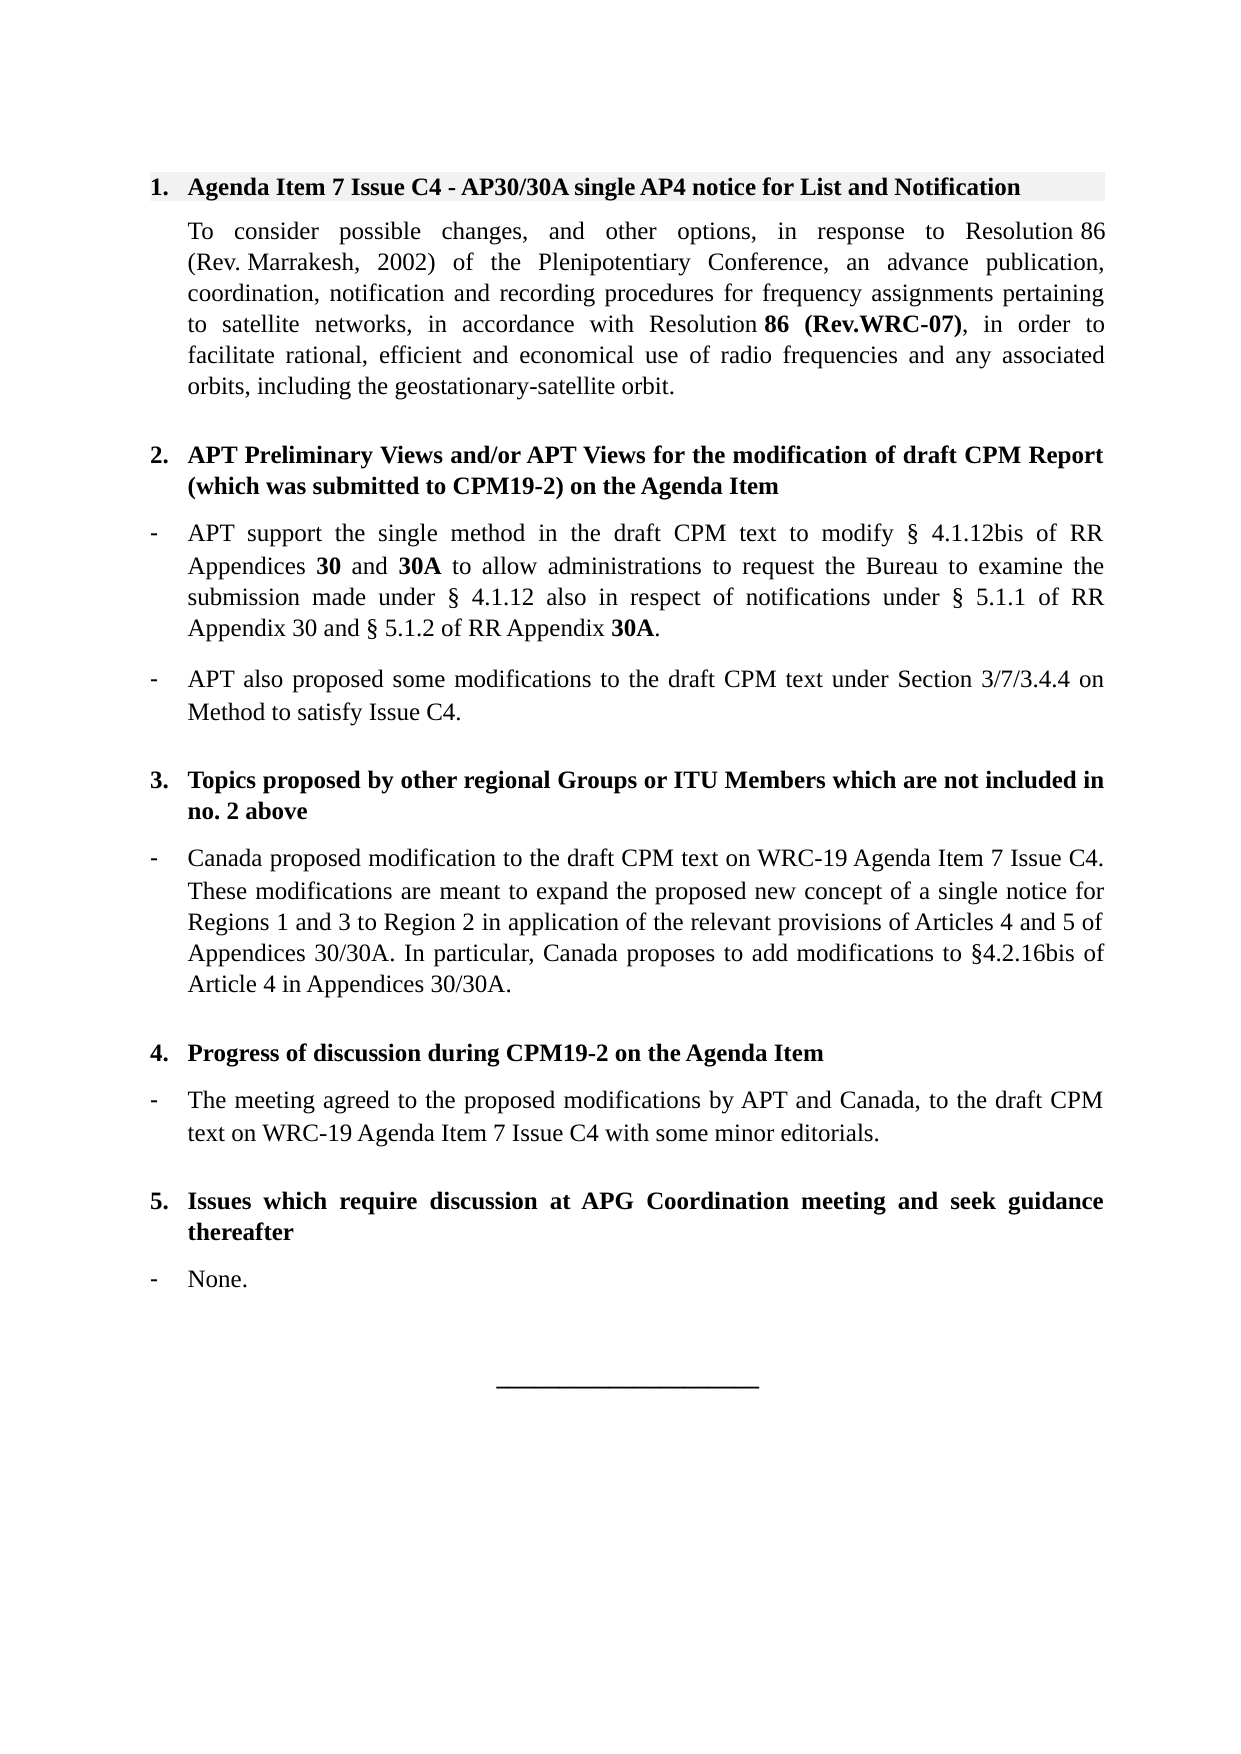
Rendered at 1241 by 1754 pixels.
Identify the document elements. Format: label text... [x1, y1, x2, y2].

list Issues which require discussion at APG Coordination meeting and seek guidance thereafter [150, 1186, 1105, 1246]
list The meeting agreed to the proposed modifications by APT and Canada, to the draft CPM text on WRC-19 Agenda Item 7 Issue C4 with some minor editorials. [150, 1082, 1105, 1147]
list APT also proposed some modifications to the draft CPM text under Section 3/7/3.4.4 on Method to satisfy Issue C4. [150, 661, 1105, 726]
list Canada proposed modification to the draft CPM text on WRC-19 Agenda Item 7 Issue C4. These modifications are meant to expand the proposed new concept of a single notice for Regions 1 and 3 to Region 2 in application of the relevant provisions of Articles 4 and 5 of Appendices 30/30A. In particular, Canada proposes to add modifications to §4.2.16bis of Article 4 in Appendices 30/30A. [150, 840, 1105, 998]
list APT Preliminary Views and/or APT Views for the modification of draft CPM Report (which was submitted to CPM19-2) on the Agenda Item [150, 440, 1105, 499]
list Progress of discussion during CPM19-2 on the Agenda Item [150, 1038, 1105, 1067]
list APT support the single method in the draft CPM text to modify § 4.1.12bis of RR Appendices 30 and 30A to allow administrations to request the Bureau to examine the submission made under § 4.1.12 also in respect of notifications under § 5.1.1 of RR Appendix 30 and § 5.1.2 of RR Appendix 30A. [150, 514, 1105, 642]
list None. [150, 1261, 1105, 1295]
text To consider possible changes, and other options, in response to Resolution 86 (Rev. Marrakesh, 2002) of the Plenipotentiary Conference, an advance publication, coordination, notification and recording procedures for frequency assignments pertaining to satellite networks, in accordance with Resolution 86 (Rev.WRC-07), in order to facilitate rational, efficient and economical use of radio frequencies and any associated orbits, including the geostationary-satellite orbit. [187, 216, 1105, 400]
list Agenda Item 7 Issue C4 - AP30/30A single AP4 notice for List and Notification [150, 172, 1105, 201]
text _____________________ [150, 1362, 1105, 1391]
list Topics proposed by other regional Groups or ITU Members which are not included in no. 2 above [150, 765, 1105, 825]
